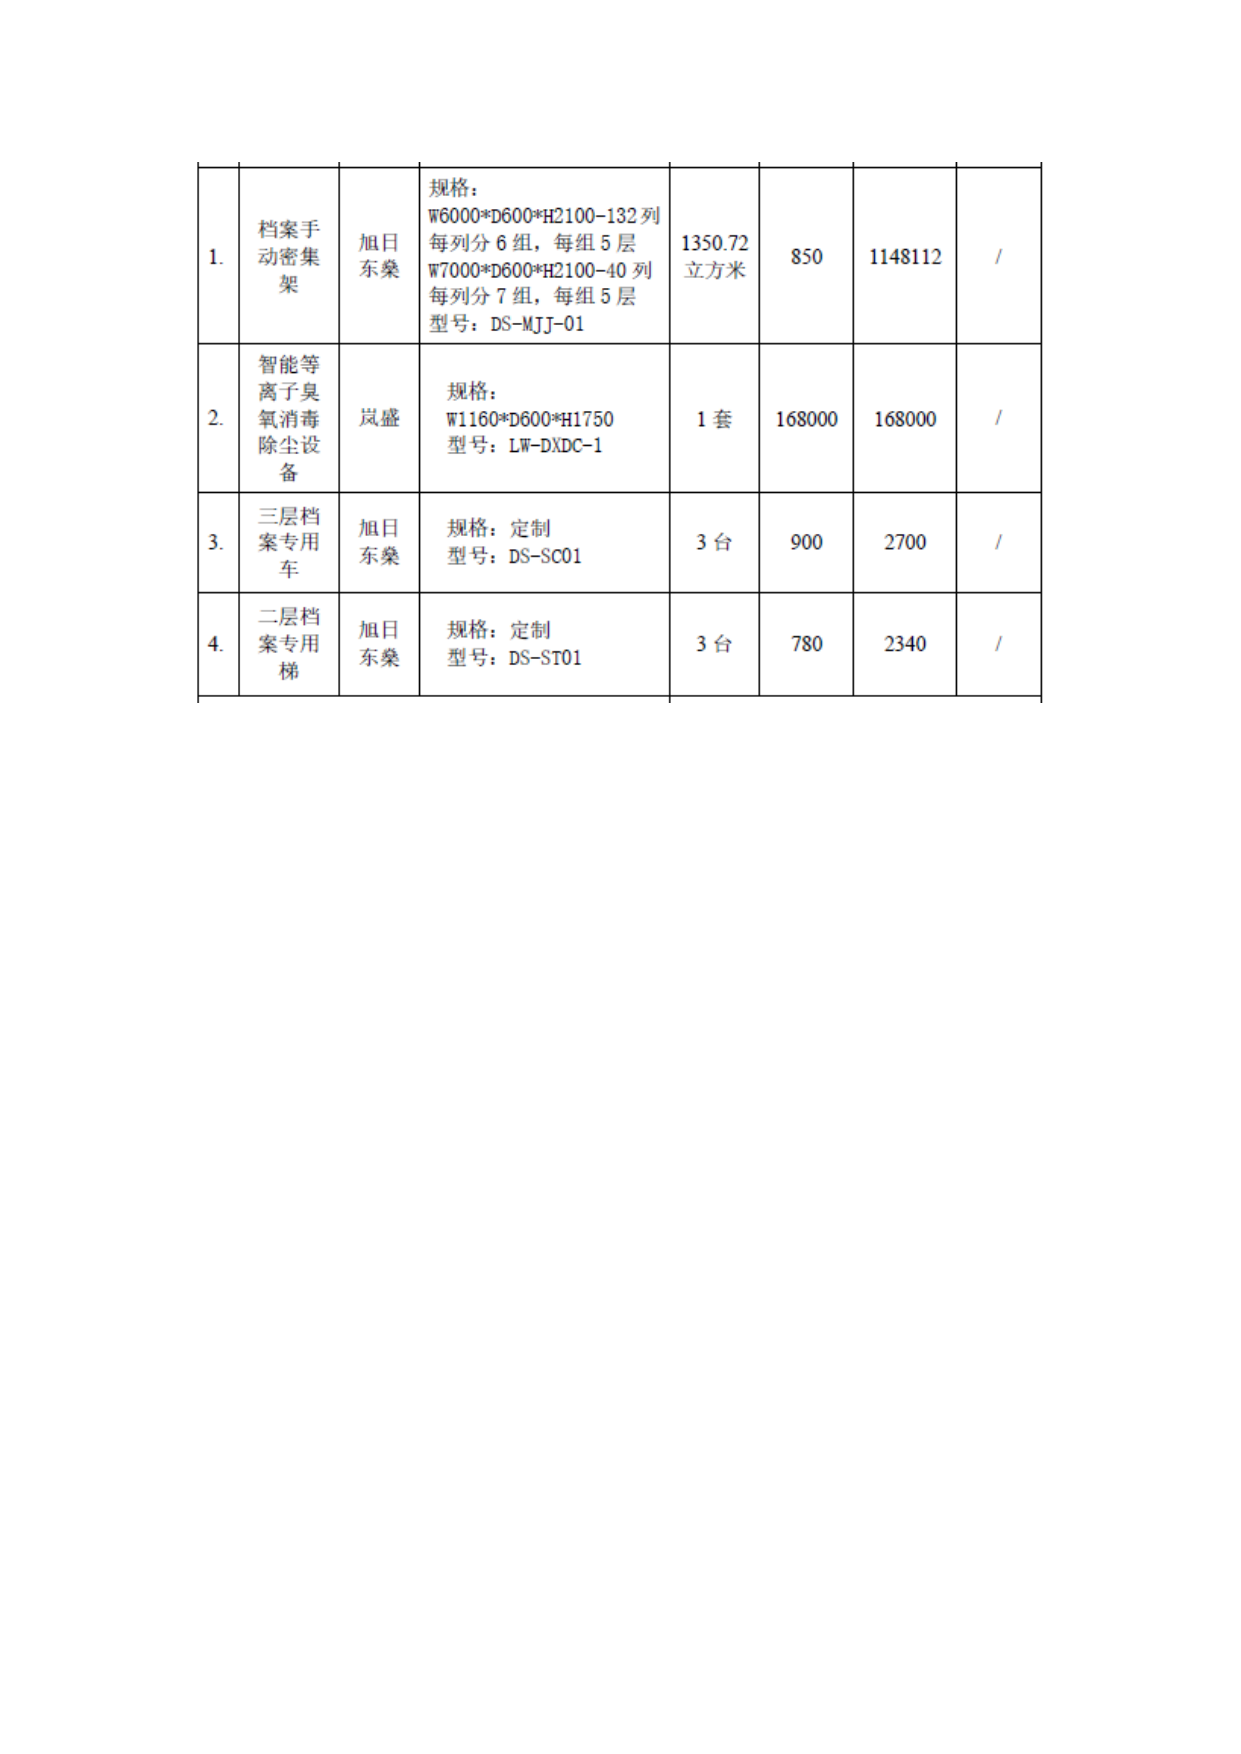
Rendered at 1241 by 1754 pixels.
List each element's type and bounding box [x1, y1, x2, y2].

picture [187, 162, 1053, 703]
